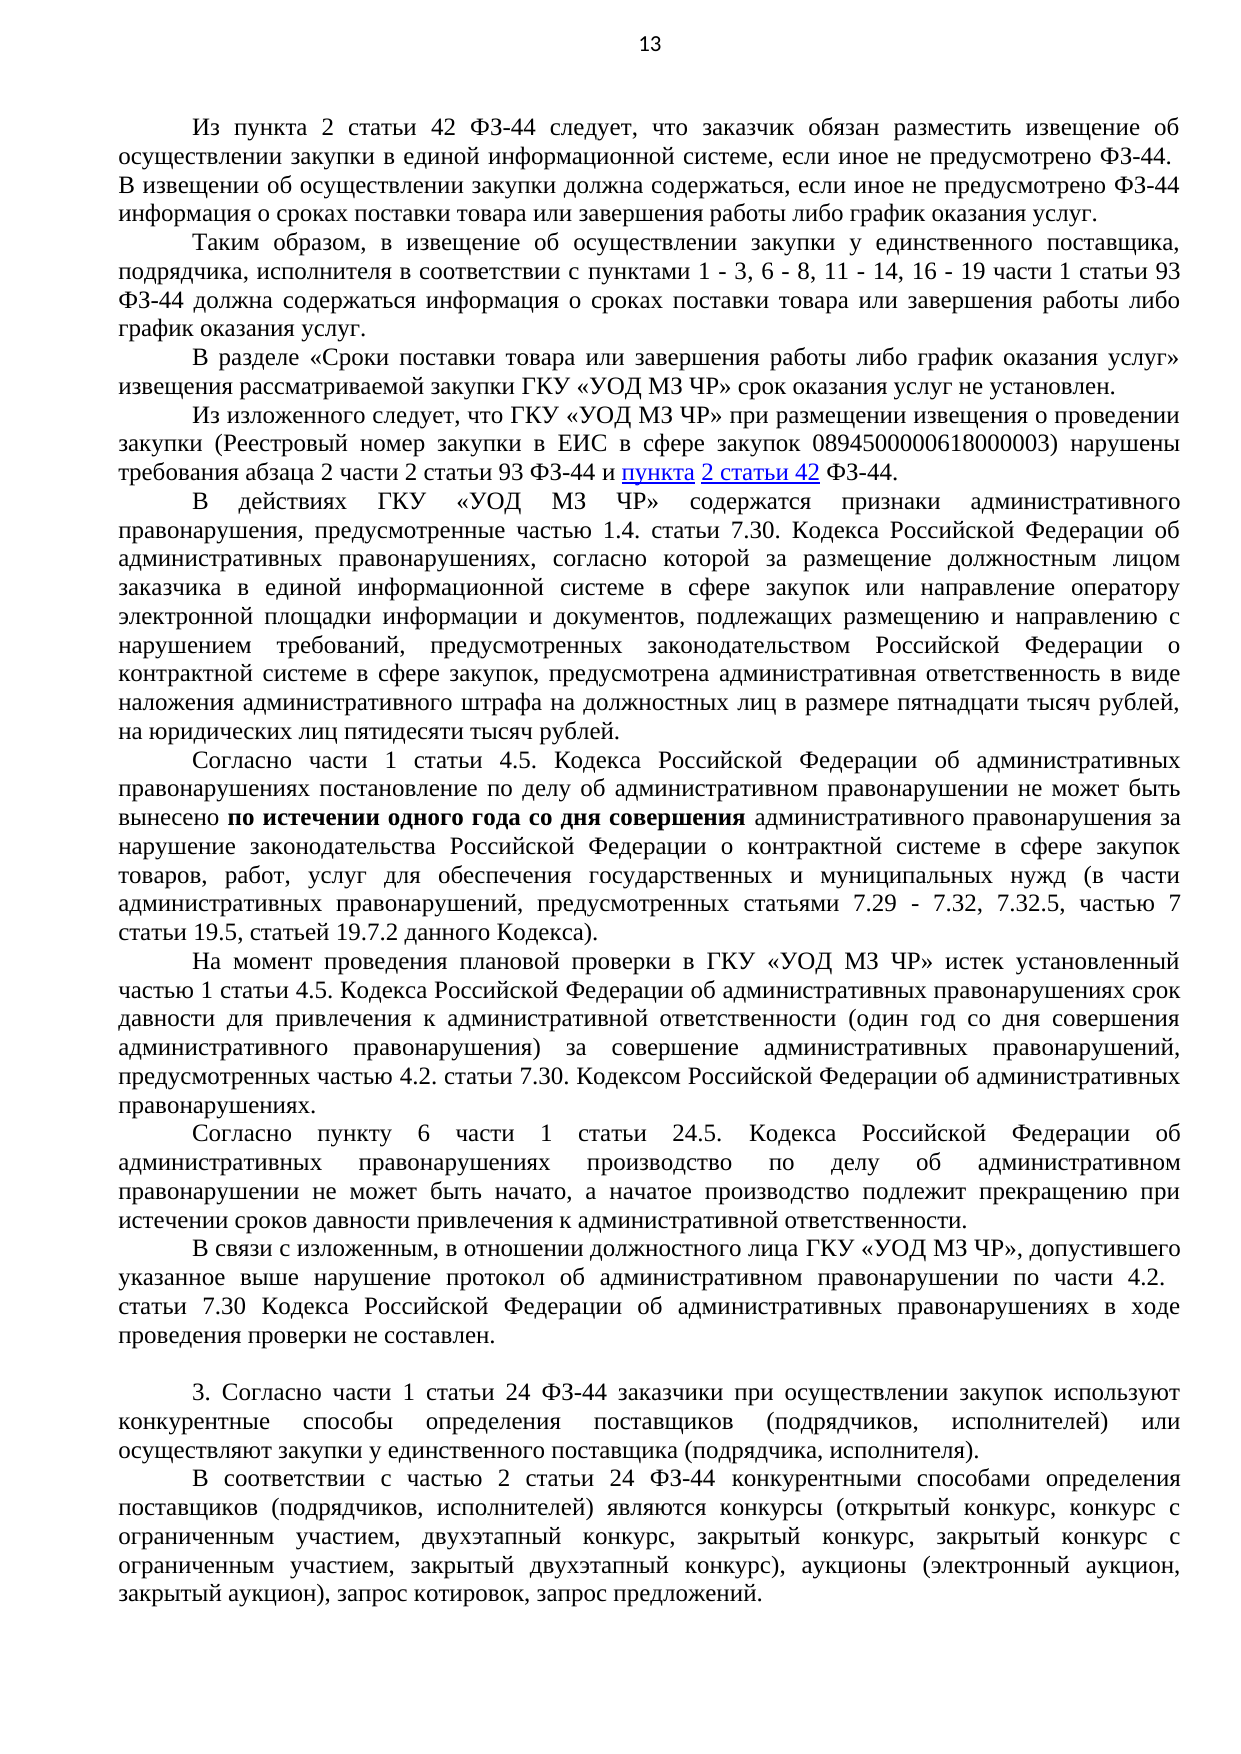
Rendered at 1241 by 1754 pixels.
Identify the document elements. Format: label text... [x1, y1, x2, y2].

text В связи с изложенным, в отношении должностного лица ГКУ «УОД МЗ ЧР», допустившего указанное выше нарушение протокол об административном правонарушении по части 4.2. статьи 7.30 Кодекса Российской Федерации об административных правонарушениях в ходе проведения проверки не составлен. [118, 1233, 1181, 1348]
text В соответствии с частью 2 статьи 24 ФЗ-44 конкурентными способами определения поставщиков (подрядчиков, исполнителей) являются конкурсы (открытый конкурс, конкурс с ограниченным участием, двухэтапный конкурс, закрытый конкурс, закрытый конкурс с ограниченным участием, закрытый двухэтапный конкурс), аукционы (электронный аукцион, закрытый аукцион), запрос котировок, запрос предложений. [118, 1463, 1181, 1607]
text Из пункта 2 статьи 42 ФЗ-44 следует, что заказчик обязан разместить извещение об осуществлении закупки в единой информационной системе, если иное не предусмотрено ФЗ-44. В извещении об осуществлении закупки должна содержаться, если иное не предусмотрено ФЗ-44 информация о сроках поставки товара или завершения работы либо график оказания услуг. [118, 112, 1181, 227]
text 3. Согласно части 1 статьи 24 ФЗ-44 заказчики при осуществлении закупок используют конкурентные способы определения поставщиков (подрядчиков, исполнителей) или осуществляют закупки у единственного поставщика (подрядчика, исполнителя). [118, 1377, 1181, 1463]
text Согласно пункту 6 части 1 статьи 24.5. Кодекса Российской Федерации об административных правонарушениях производство по делу об административном правонарушении не может быть начато, а начатое производство подлежит прекращению при истечении сроков давности привлечения к административной ответственности. [118, 1118, 1181, 1233]
text В действиях ГКУ «УОД МЗ ЧР» содержатся признаки административного правонарушения, предусмотренные частью 1.4. статьи 7.30. Кодекса Российской Федерации об административных правонарушениях, согласно которой за размещение должностным лицом заказчика в единой информационной системе в сфере закупок или направление оператору электронной площадки информации и документов, подлежащих размещению и направлению с нарушением требований, предусмотренных законодательством Российской Федерации о контрактной системе в сфере закупок, предусмотрена административная ответственность в виде наложения административного штрафа на должностных лиц в размере пятнадцати тысяч рублей, на юридических лиц пятидесяти тысяч рублей. [118, 486, 1181, 745]
text На момент проведения плановой проверки в ГКУ «УОД МЗ ЧР» истек установленный частью 1 статьи 4.5. Кодекса Российской Федерации об административных правонарушениях срок давности для привлечения к административной ответственности (один год со дня совершения административного правонарушения) за совершение административных правонарушений, предусмотренных частью 4.2. статьи 7.30. Кодексом Российской Федерации об административных правонарушениях. [118, 946, 1181, 1118]
text В разделе «Сроки поставки товара или завершения работы либо график оказания услуг» извещения рассматриваемой закупки ГКУ «УОД МЗ ЧР» срок оказания услуг не установлен. [118, 342, 1181, 400]
text Таким образом, в извещение об осуществлении закупки у единственного поставщика, подрядчика, исполнителя в соответствии с пунктами 1 - 3, 6 - 8, 11 - 14, 16 - 19 части 1 статьи 93 ФЗ-44 должна содержаться информация о сроках поставки товара или завершения работы либо график оказания услуг. [118, 227, 1181, 342]
text Из изложенного следует, что ГКУ «УОД МЗ ЧР» при размещении извещения о проведении закупки (Реестровый номер закупки в ЕИС в сфере закупок 0894500000618000003) нарушены требования абзаца 2 части 2 статьи 93 ФЗ-44 и пункта 2 статьи 42 ФЗ-44. [118, 400, 1181, 486]
text Согласно части 1 статьи 4.5. Кодекса Российской Федерации об административных правонарушениях постановление по делу об административном правонарушении не может быть вынесено по истечении одного года со дня совершения административного правонарушения за нарушение законодательства Российской Федерации о контрактной системе в сфере закупок товаров, работ, услуг для обеспечения государственных и муниципальных нужд (в части административных правонарушений, предусмотренных статьями 7.29 - 7.32, 7.32.5, частью 7 статьи 19.5, статьей 19.7.2 данного Кодекса). [118, 745, 1181, 946]
